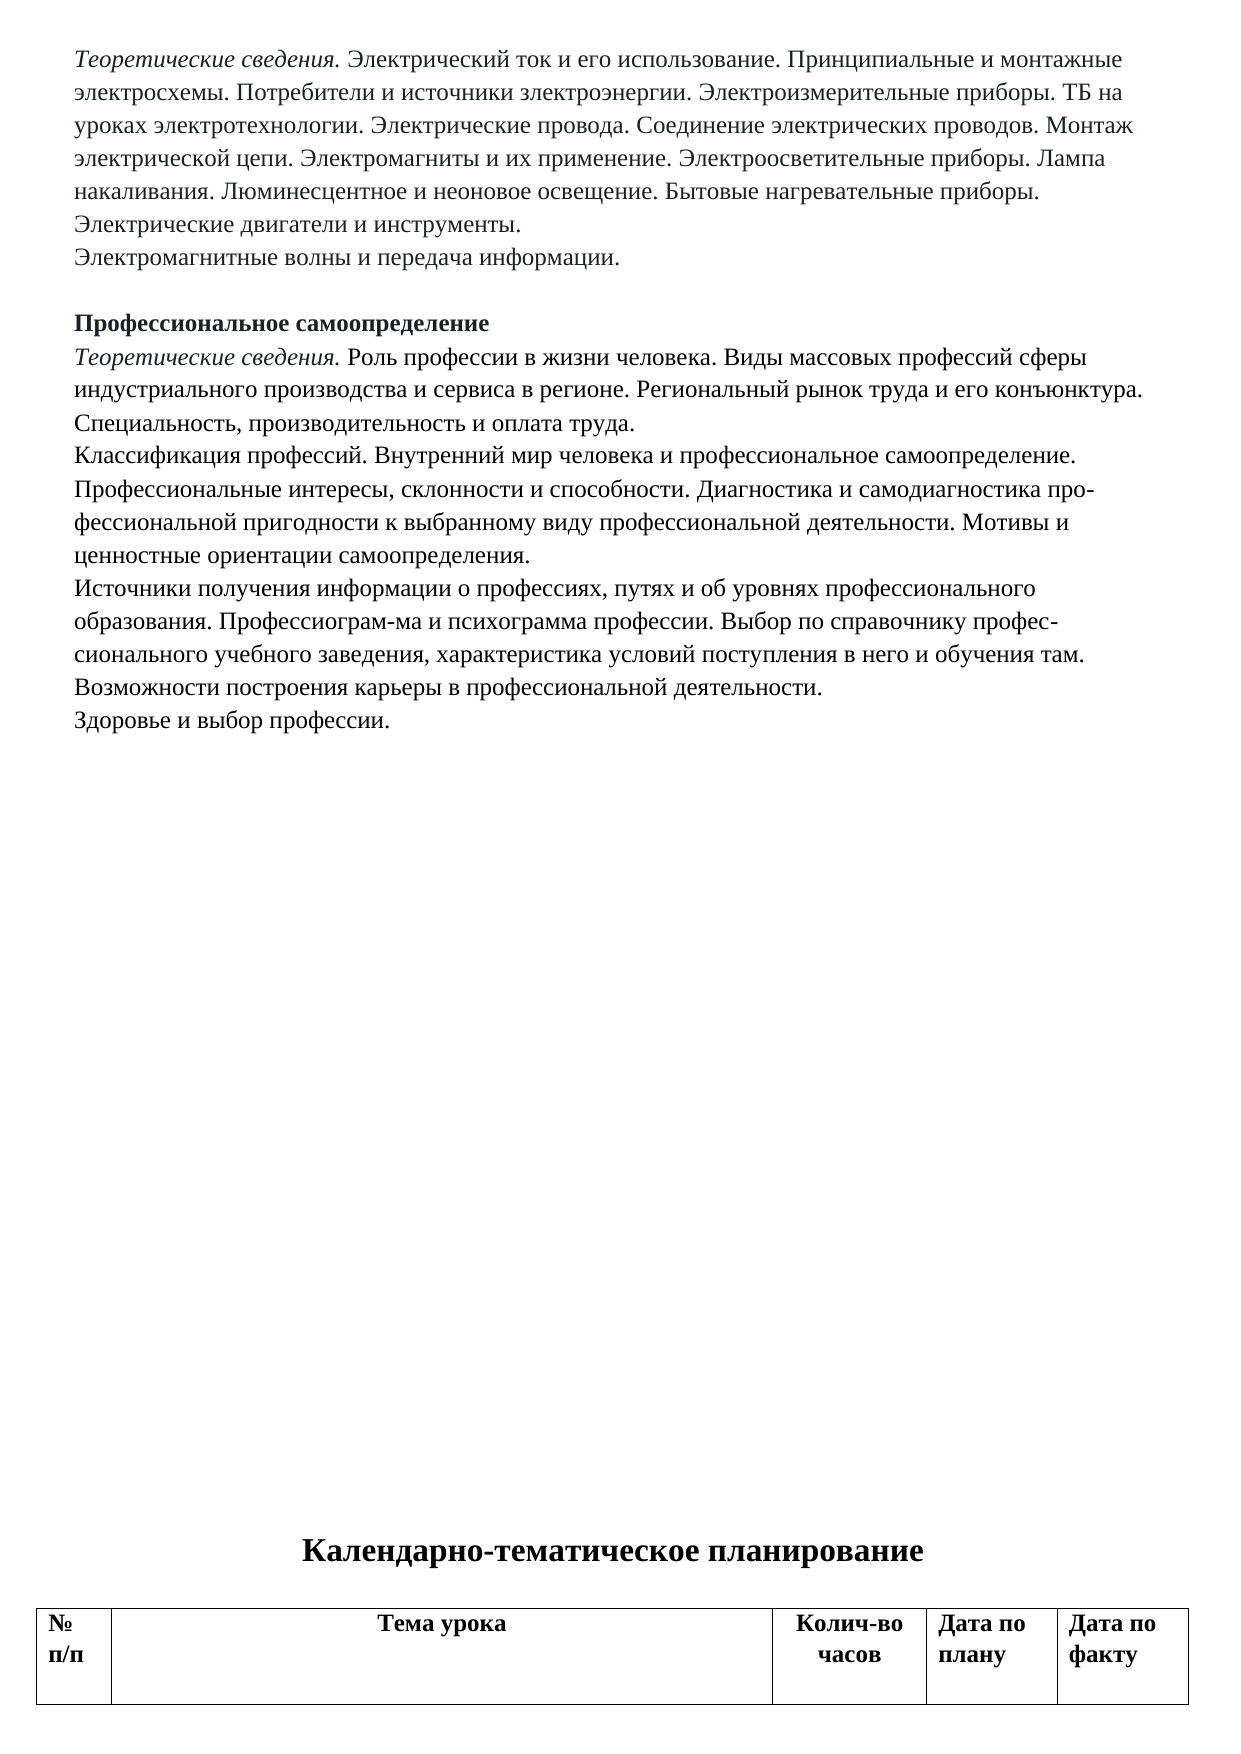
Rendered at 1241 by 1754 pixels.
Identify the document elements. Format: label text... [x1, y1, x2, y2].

text Здоровье и выбор профессии. [74, 705, 1152, 733]
text Теоретические сведения. Электрический ток и его использование. Принципиальные и монтажные электросхемы. Потребители и источники злектроэнергии. Электроизмерительные приборы. ТБ на уроках электротехнологии. Электрические провода. Соединение электрических проводов. Монтаж электрической цепи. Электромагниты и их применение. Электроосветительные приборы. Лампа накаливания. Люминесцентное и неоновое освещение. Бытовые нагревательные приборы. Электрические двигатели и инструменты. [74, 44, 1152, 238]
table_header Тема урока [112, 1609, 772, 1704]
text Источники получения информации о профессиях, путях и об уровнях профессионального образования. Профессиограм-ма и психограмма профессии. Выбор по справочнику профессионального учебного заведения, характеристика условий поступления в него и обучения там. [74, 573, 1152, 667]
text Календарно-тематическое планирование [74, 1530, 1152, 1569]
table_header Дата по факту [1058, 1609, 1188, 1704]
text Электромагнитные волны и передача информации. [74, 242, 1152, 271]
text Возможности построения карьеры в профессиональной деятельности. [74, 672, 1152, 701]
table_header Колич-во часов [773, 1609, 926, 1704]
text Теоретические сведения. Роль профессии в жизни человека. Виды массовых профессий сферы индустриального производства и сервиса в регионе. Региональный рынок труда и его конъюнктура. Специальность, производительность и оплата труда. [74, 342, 1152, 436]
text Профессиональное самоопределение [74, 308, 1152, 337]
table_header Дата по плану [927, 1609, 1057, 1704]
text Классификация профессий. Внутренний мир человека и профессиональное самоопределение. Профессиональные интересы, склонности и способности. Диагностика и самодиагностика профессиональной пригодности к выбранному виду профессиональной деятельности. Мотивы и ценностные ориентации самоопределения. [74, 441, 1152, 568]
table_header № п/п [37, 1609, 111, 1704]
